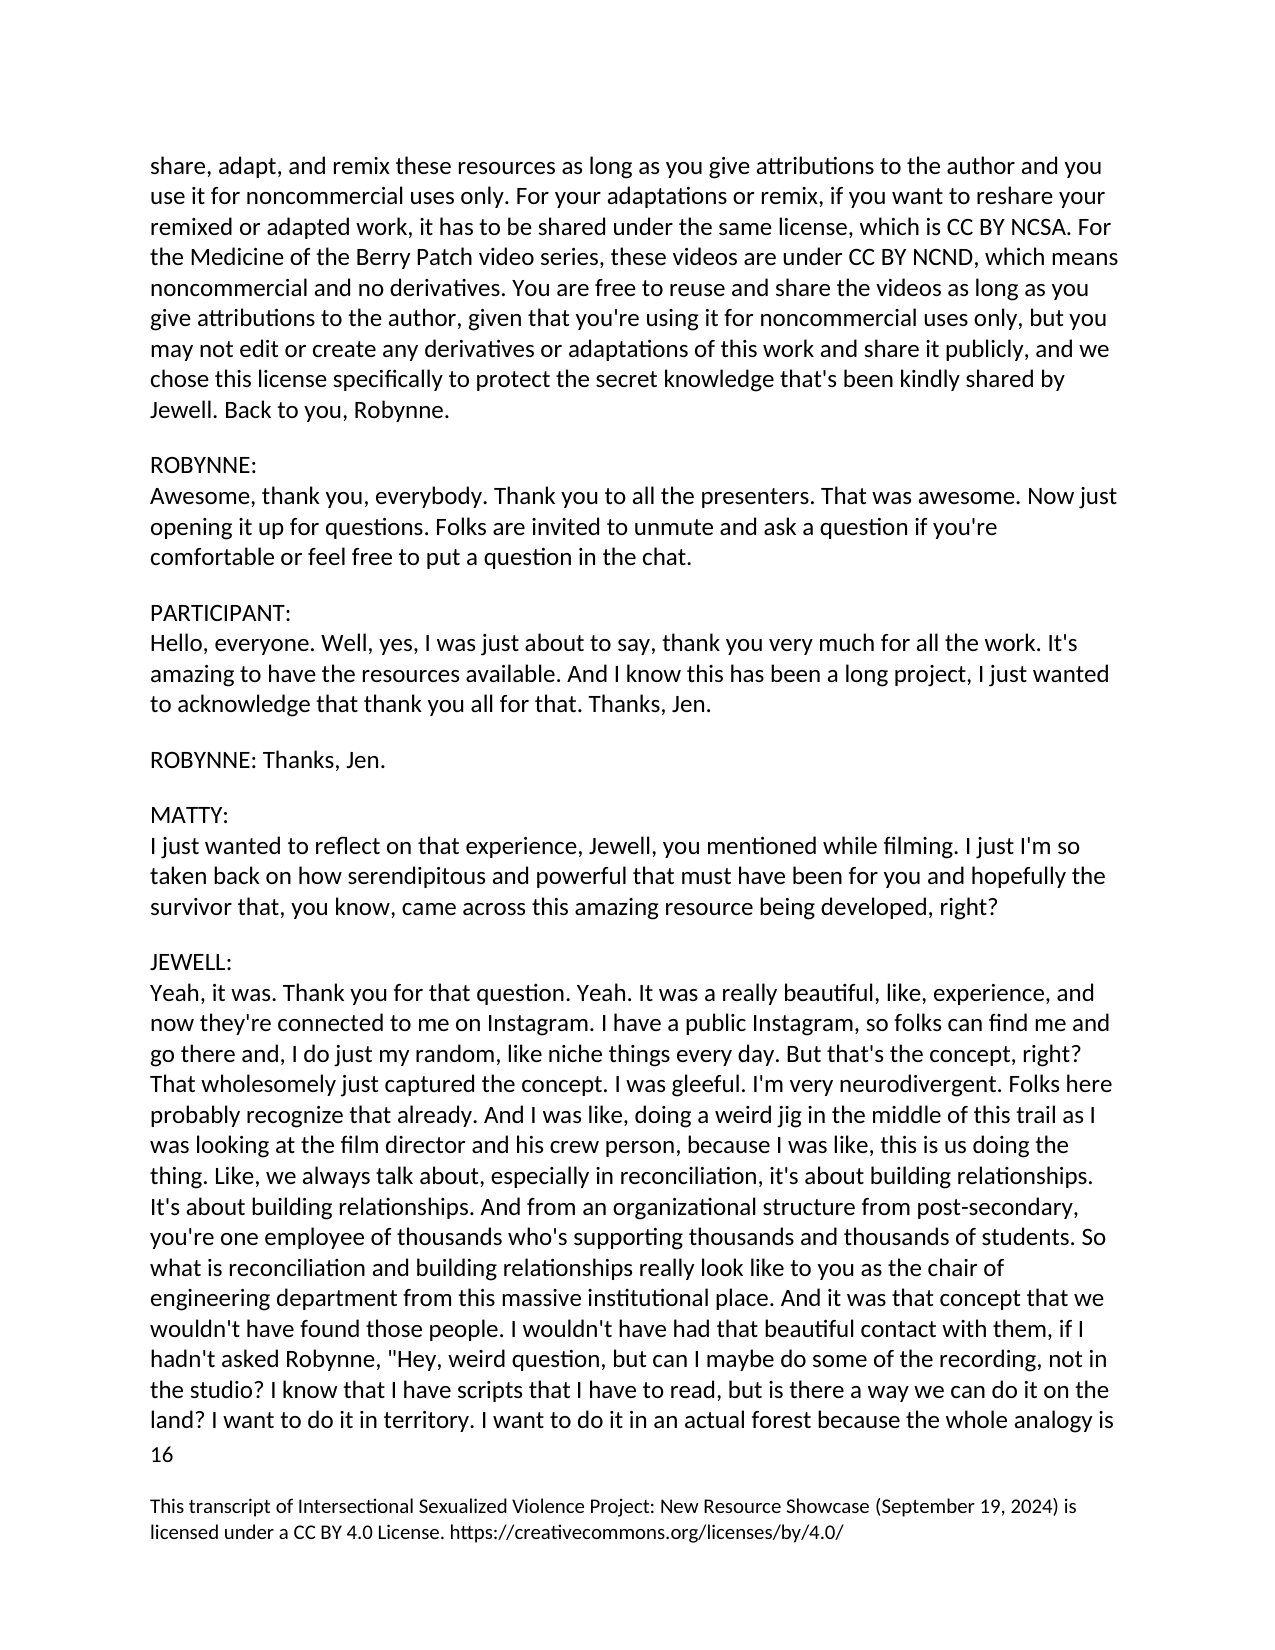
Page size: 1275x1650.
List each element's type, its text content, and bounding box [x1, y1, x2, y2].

text JEWELL: [150, 946, 1125, 977]
text PARTICIPANT: [150, 597, 1125, 627]
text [150, 150, 1125, 425]
text Hello, everyone. Well, yes, I was just about to say, thank you very much for all the work. It's amazing to have the resources available. And I know this has been a long project, I just wanted to acknowledge that thank you all for that. Thanks, Jen. [150, 627, 1125, 719]
text ROBYNNE: [150, 450, 1125, 480]
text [150, 977, 1125, 1435]
text Awesome, thank you, everybody. Thank you to all the presenters. That was awesome. Now just opening it up for questions. Folks are invited to unmute and ask a question if you're comfortable or feel free to put a question in the chat. [150, 480, 1125, 572]
text ROBYNNE: Thanks, Jen. [150, 744, 1125, 774]
text I just wanted to reflect on that experience, Jewell, you mentioned while filming. I just I'm so taken back on how serendipitous and powerful that must have been for you and hopefully the survivor that, you know, came across this amazing resource being developed, right? [150, 830, 1125, 921]
text MATTY: [150, 799, 1125, 830]
